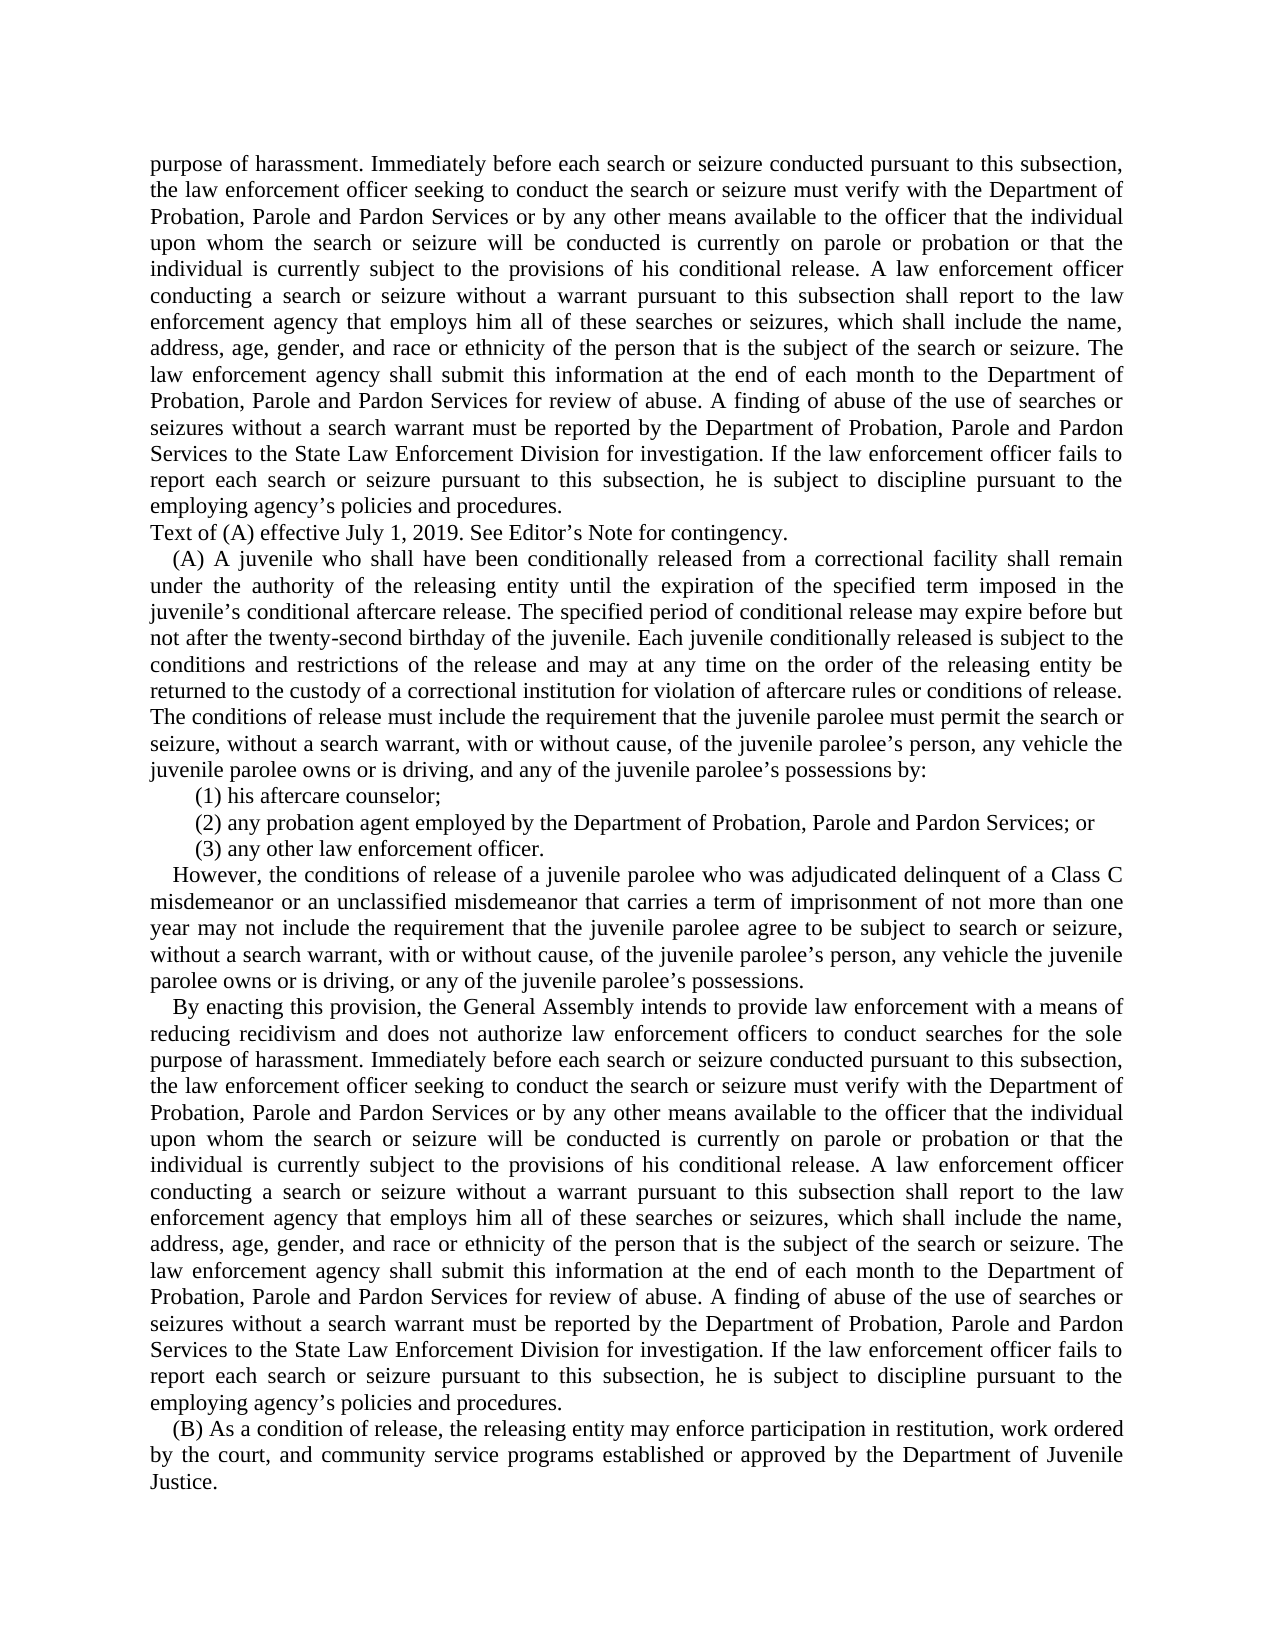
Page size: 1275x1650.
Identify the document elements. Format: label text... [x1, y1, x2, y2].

text (1) his aftercare counselor; [150, 782, 1125, 809]
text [150, 150, 1125, 519]
text Text of (A) effective July 1, 2019. See Editor’s Note for contingency. [150, 519, 1125, 545]
text (B) As a condition of release, the releasing entity may enforce participation in restitution, work ordered by the court, and community service programs established or approved by the Department of Juvenile Justice. [150, 1415, 1125, 1494]
text (2) any probation agent employed by the Department of Probation, Parole and Pardon Services; or [150, 809, 1125, 835]
text However, the conditions of release of a juvenile parolee who was adjudicated delinquent of a Class C misdemeanor or an unclassified misdemeanor that carries a term of imprisonment of not more than one year may not include the requirement that the juvenile parolee agree to be subject to search or seizure, without a search warrant, with or without cause, of the juvenile parolee’s person, any vehicle the juvenile parolee owns or is driving, or any of the juvenile parolee’s possessions. [150, 862, 1125, 993]
text (3) any other law enforcement officer. [150, 835, 1125, 862]
text (A) A juvenile who shall have been conditionally released from a correctional facility shall remain under the authority of the releasing entity until the expiration of the specified term imposed in the juvenile’s conditional aftercare release. The specified period of conditional release may expire before but not after the twenty-second birthday of the juvenile. Each juvenile conditionally released is subject to the conditions and restrictions of the release and may at any time on the order of the releasing entity be returned to the custody of a correctional institution for violation of aftercare rules or conditions of release. The conditions of release must include the requirement that the juvenile parolee must permit the search or seizure, without a search warrant, with or without cause, of the juvenile parolee’s person, any vehicle the juvenile parolee owns or is driving, and any of the juvenile parolee’s possessions by: [150, 545, 1125, 782]
